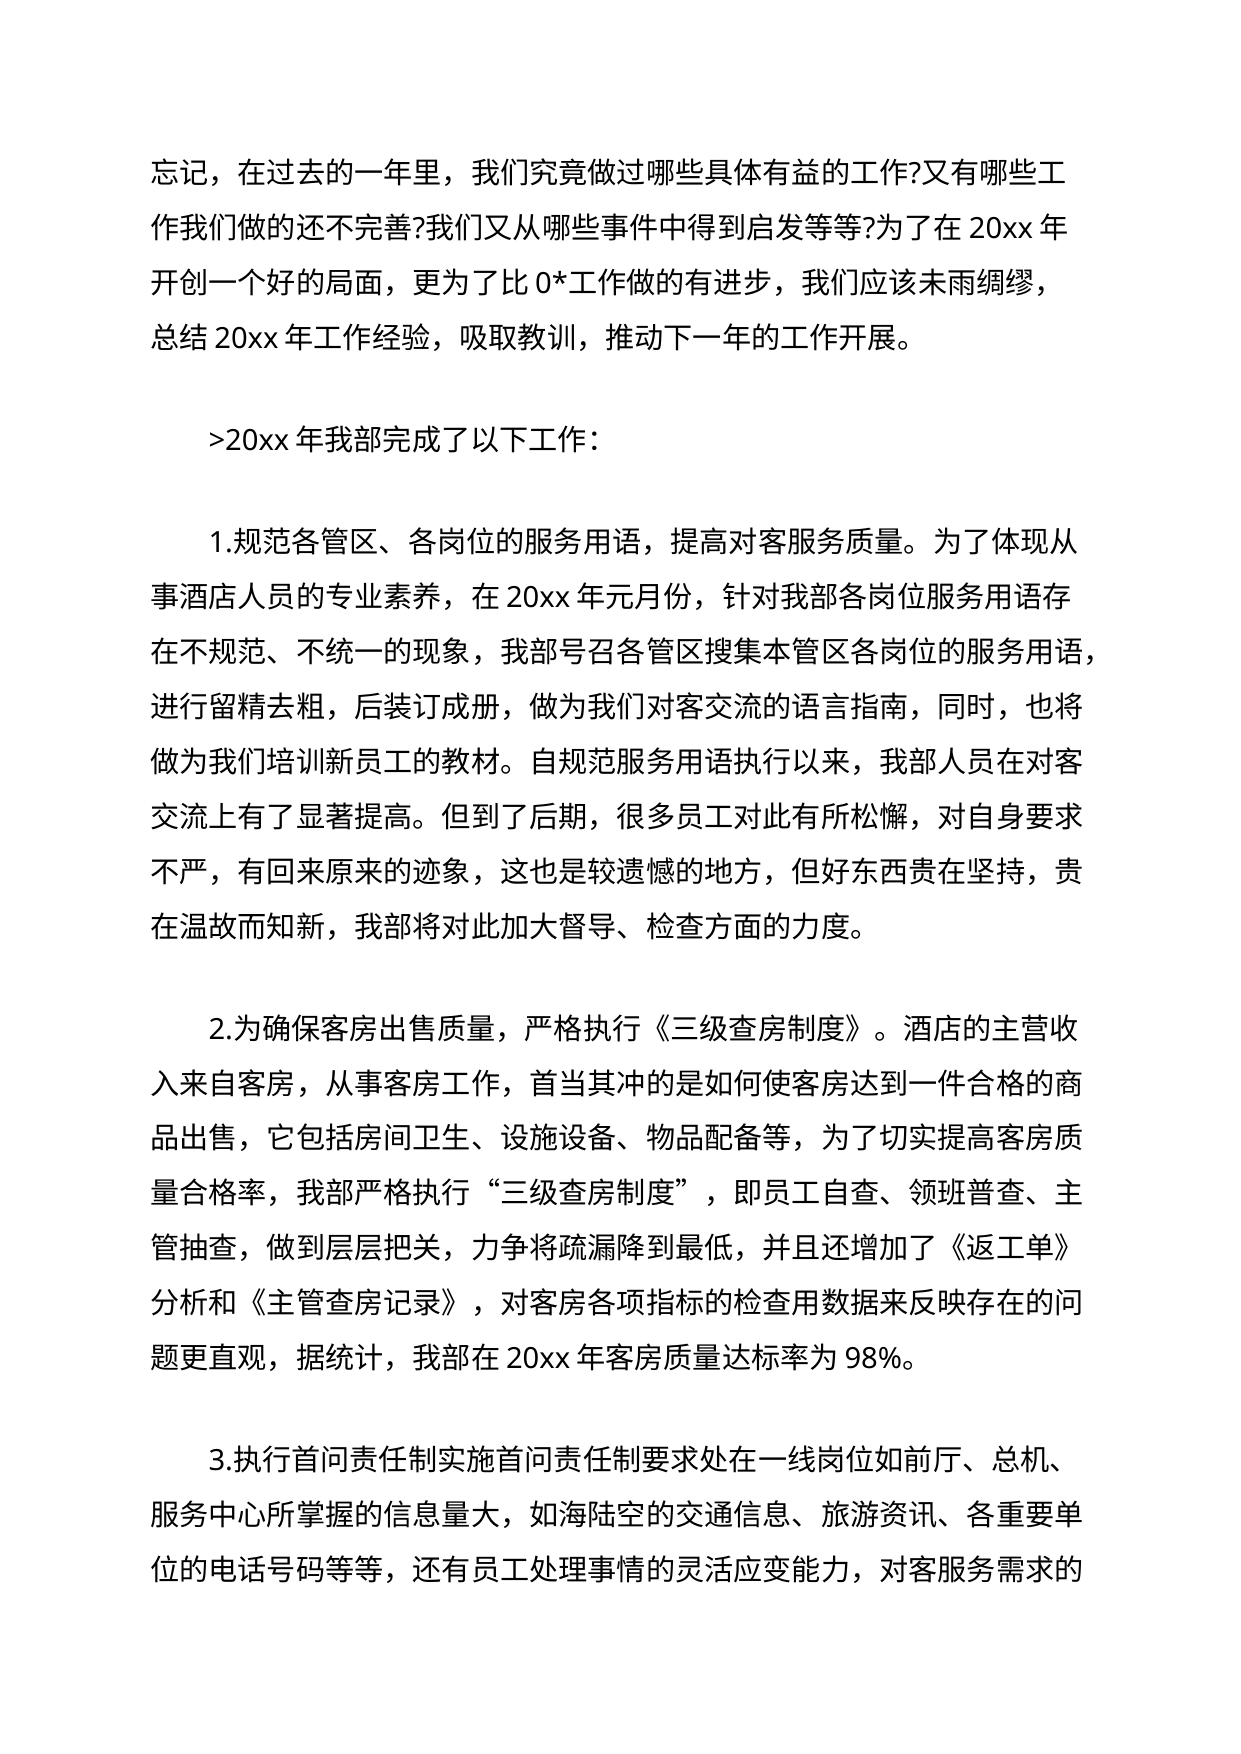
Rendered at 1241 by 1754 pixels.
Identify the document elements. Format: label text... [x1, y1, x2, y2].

text 2.为确保客房出售质量，严格执行《三级查房制度》。酒店的主营收入来自客房，从事客房工作，首当其冲的是如何使客房达到一件合格的商品出售，它包括房间卫生、设施设备、物品配备等，为了切实提高客房质量合格率，我部严格执行“三级查房制度”，即员工自查、领班普查、主管抽查，做到层层把关，力争将疏漏降到最低，并且还增加了《返工单》分析和《主管查房记录》，对客房各项指标的检查用数据来反映存在的问题更直观，据统计，我部在20xx年客房质量达标率为98%。 [150, 1005, 1090, 1377]
text >20xx年我部完成了以下工作： [150, 417, 1090, 459]
text 1.规范各管区、各岗位的服务用语，提高对客服务质量。为了体现从事酒店人员的专业素养，在20xx年元月份，针对我部各岗位服务用语存在不规范、不统一的现象，我部号召各管区搜集本管区各岗位的服务用语，进行留精去粗，后装订成册，做为我们对客交流的语言指南，同时，也将做为我们培训新员工的教材。自规范服务用语执行以来，我部人员在对客交流上有了显著提高。但到了后期，很多员工对此有所松懈，对自身要求不严，有回来原来的迹象，这也是较遗憾的地方，但好东西贵在坚持，贵在温故而知新，我部将对此加大督导、检查方面的力度。 [150, 519, 1090, 946]
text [150, 1437, 1090, 1589]
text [150, 150, 1090, 357]
